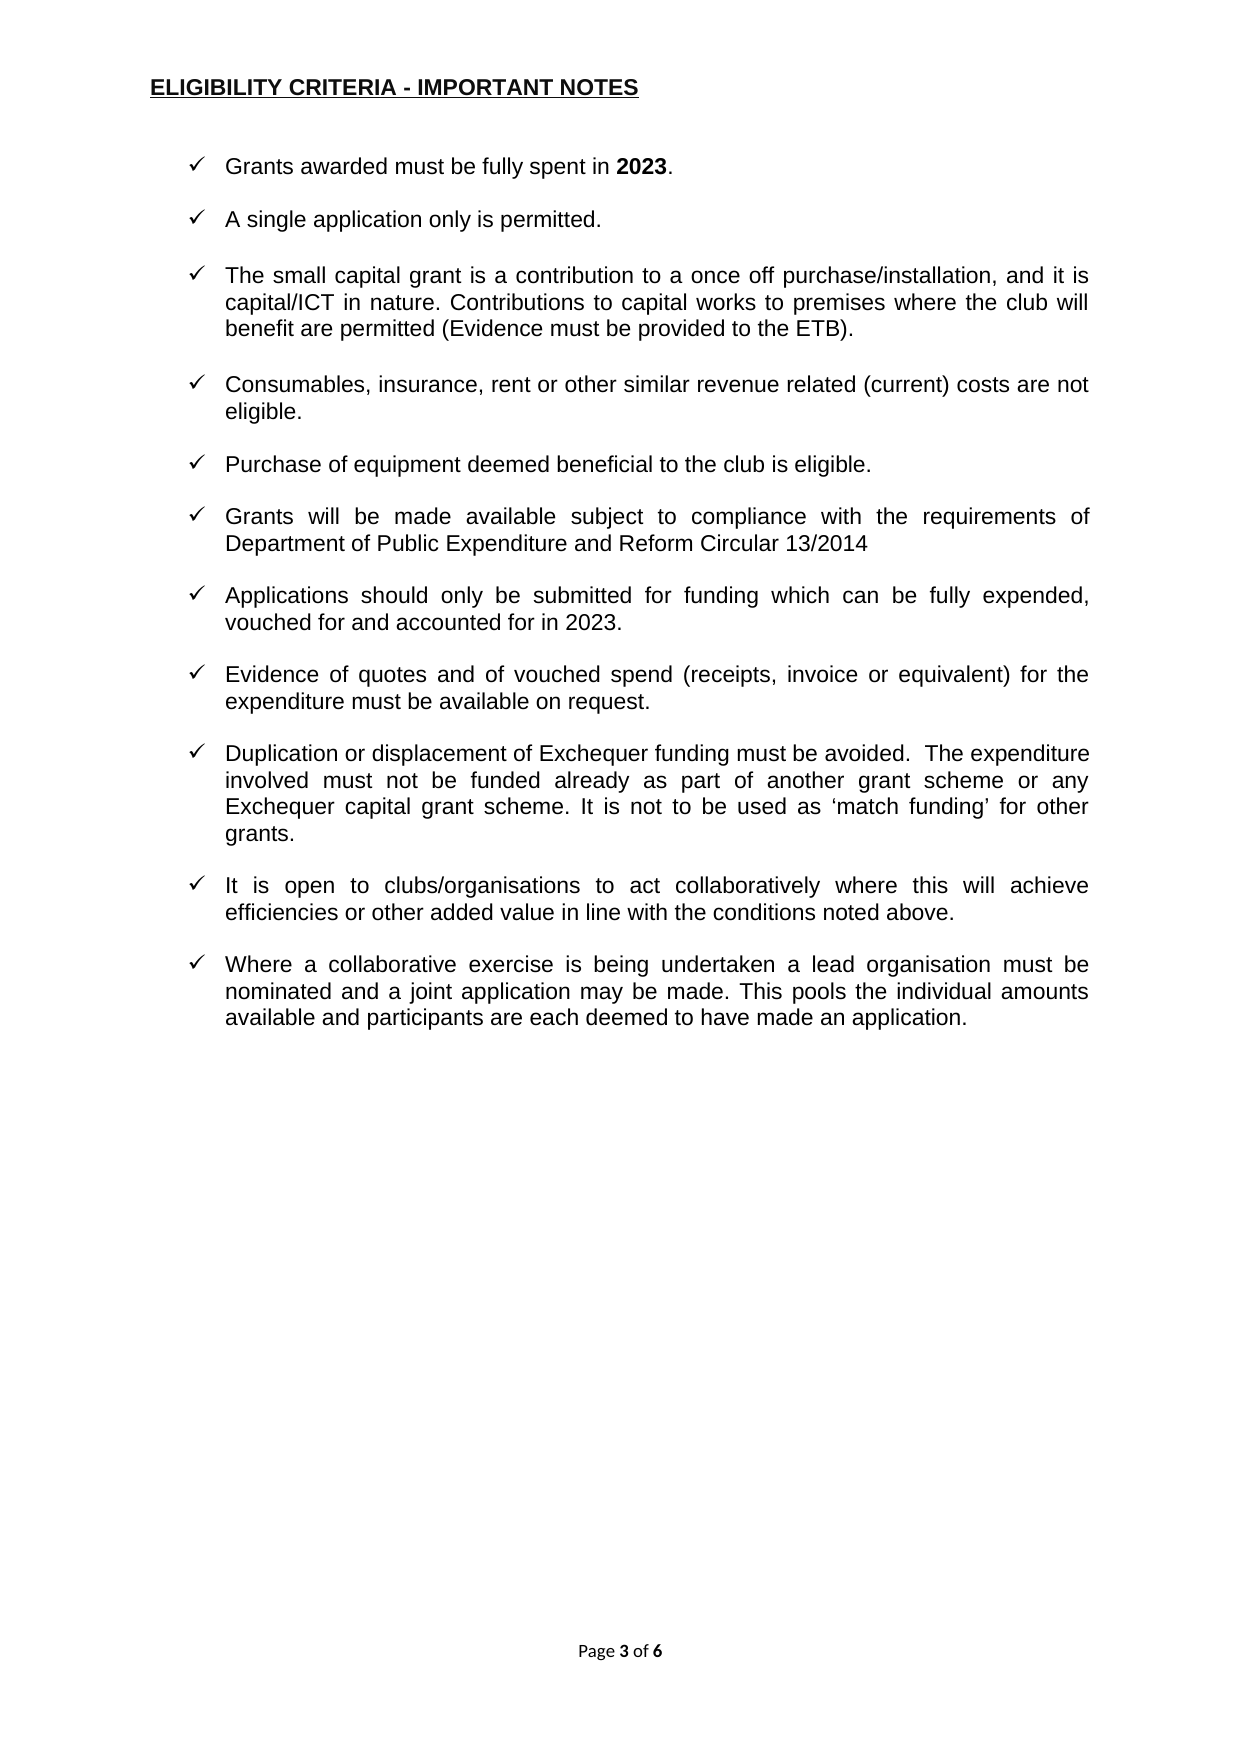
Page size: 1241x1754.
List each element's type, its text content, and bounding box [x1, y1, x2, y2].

list Consumables, insurance, rent or other similar revenue related (current) costs are not eligible. [187, 371, 1090, 424]
list A single application only is permitted. [187, 206, 1090, 232]
list Duplication or displacement of Exchequer funding must be avoided. The expenditure involved must not be funded already as part of another grant scheme or any Exchequer capital grant scheme. It is not to be used as ‘match funding’ for other grants. [187, 740, 1090, 846]
list Evidence of quotes and of vouched spend (receipts, invoice or equivalent) for the expenditure must be available on request. [187, 661, 1090, 714]
list Purchase of equipment deemed beneficial to the club is eligible. [187, 451, 1090, 477]
list It is open to clubs/organisations to act collaboratively where this will achieve efficiencies or other added value in line with the conditions noted above. [187, 872, 1090, 925]
list The small capital grant is a contribution to a once off purchase/installation, and it is capital/ICT in nature. Contributions to capital works to premises where the club will benefit are permitted (Evidence must be provided to the ETB). [187, 262, 1090, 341]
list Where a collaborative exercise is being undertaken a lead organisation must be nominated and a joint application may be made. This pools the individual amounts available and participants are each deemed to have made an application. [187, 951, 1090, 1030]
text ELIGIBILITY CRITERIA - IMPORTANT NOTES [150, 74, 1090, 100]
list Applications should only be submitted for funding which can be fully expended, vouched for and accounted for in 2023. [187, 582, 1090, 635]
list Grants awarded must be fully spent in 2023. [187, 153, 1090, 179]
list Grants will be made available subject to compliance with the requirements of Department of Public Expenditure and Reform Circular 13/2014 [187, 503, 1090, 556]
